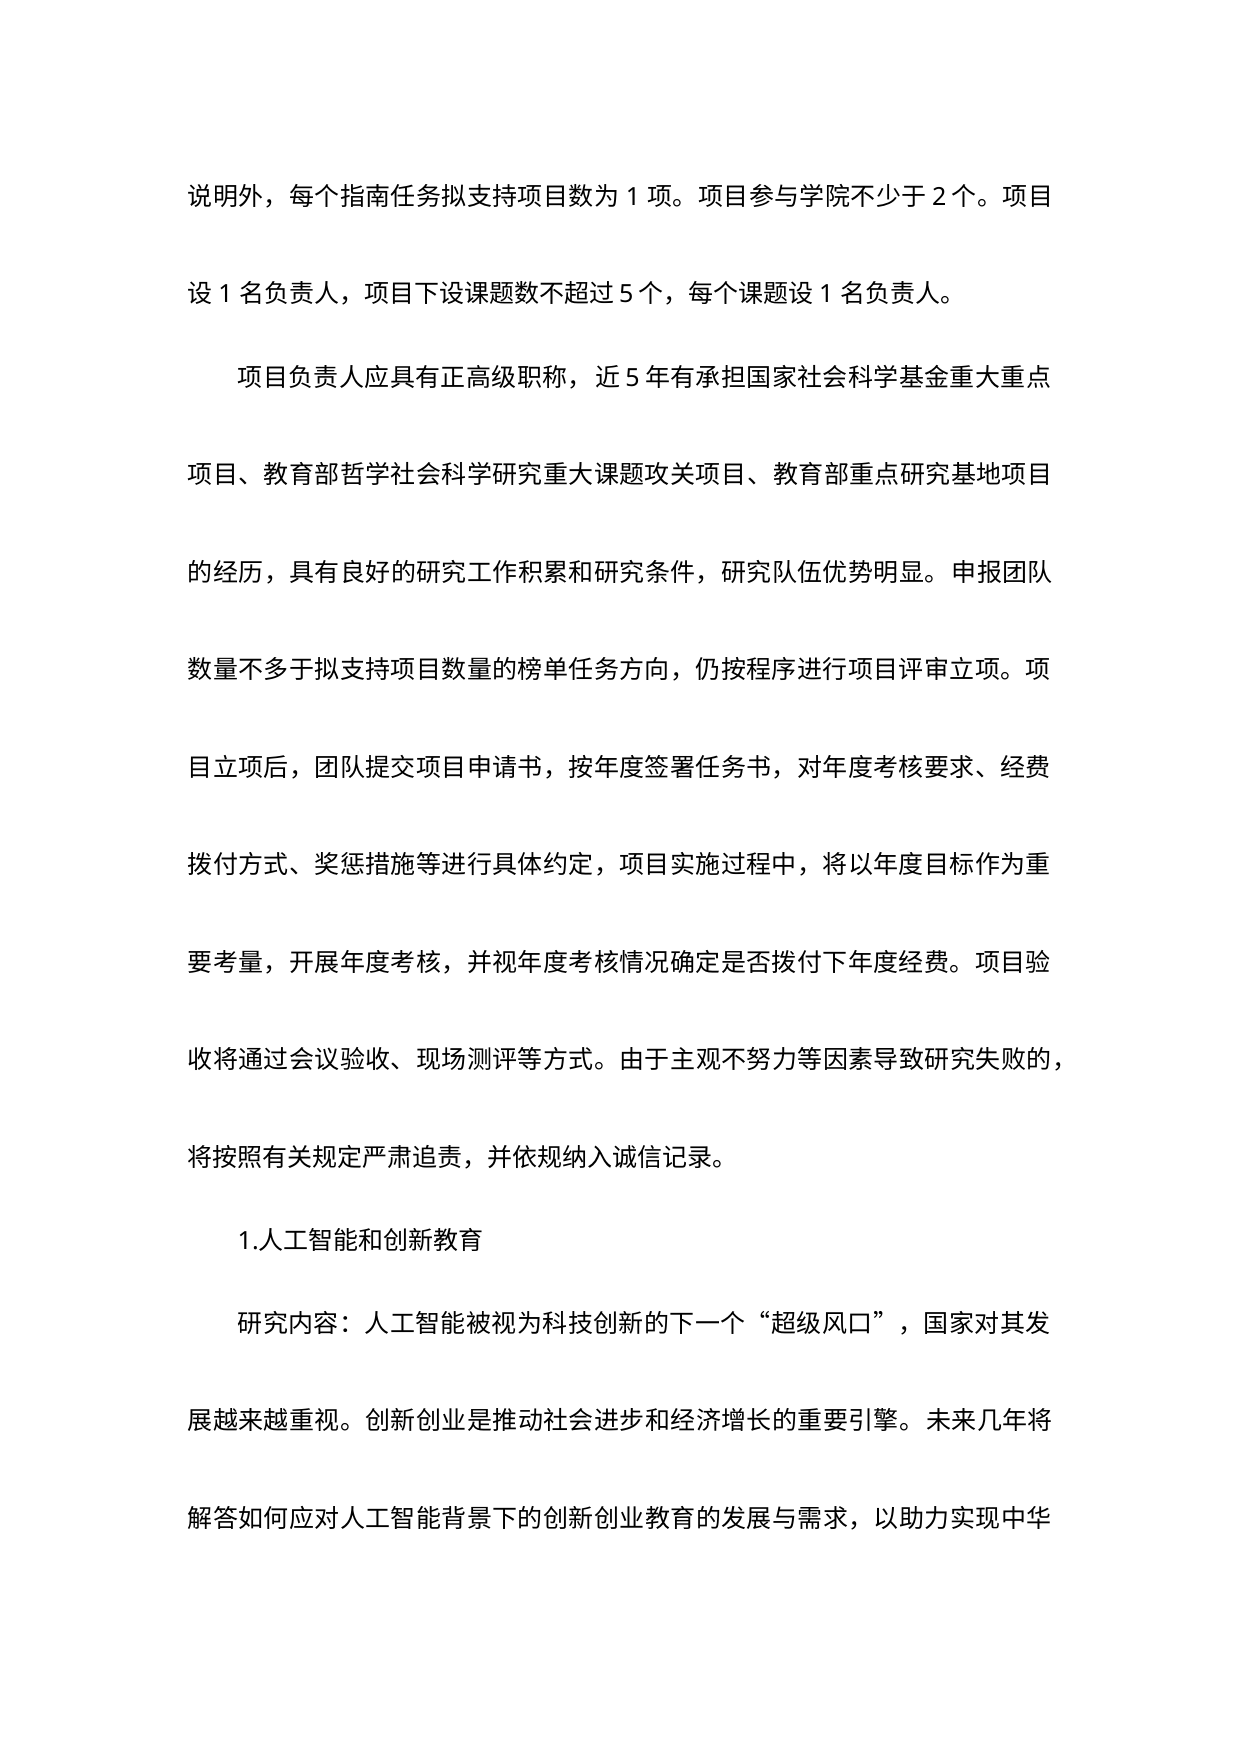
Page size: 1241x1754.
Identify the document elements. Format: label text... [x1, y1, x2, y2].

text 1.人工智能和创新教育 [187, 1206, 1053, 1271]
text 项目负责人应具有正高级职称，近5年有承担国家社会科学基金重大重点项目、教育部哲学社会科学研究重大课题攻关项目、教育部重点研究基地项目的经历，具有良好的研究工作积累和研究条件，研究队伍优势明显。申报团队数量不多于拟支持项目数量的榜单任务方向，仍按程序进行项目评审立项。项目立项后，团队提交项目申请书，按年度签署任务书，对年度考核要求、经费拨付方式、奖惩措施等进行具体约定，项目实施过程中，将以年度目标作为重要考量，开展年度考核，并视年度考核情况确定是否拨付下年度经费。项目验收将通过会议验收、现场测评等方式。由于主观不努力等因素导致研究失败的，将按照有关规定严肃追责，并依规纳入诚信记录。 [187, 343, 1053, 1188]
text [187, 162, 1053, 324]
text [187, 1289, 1053, 1549]
